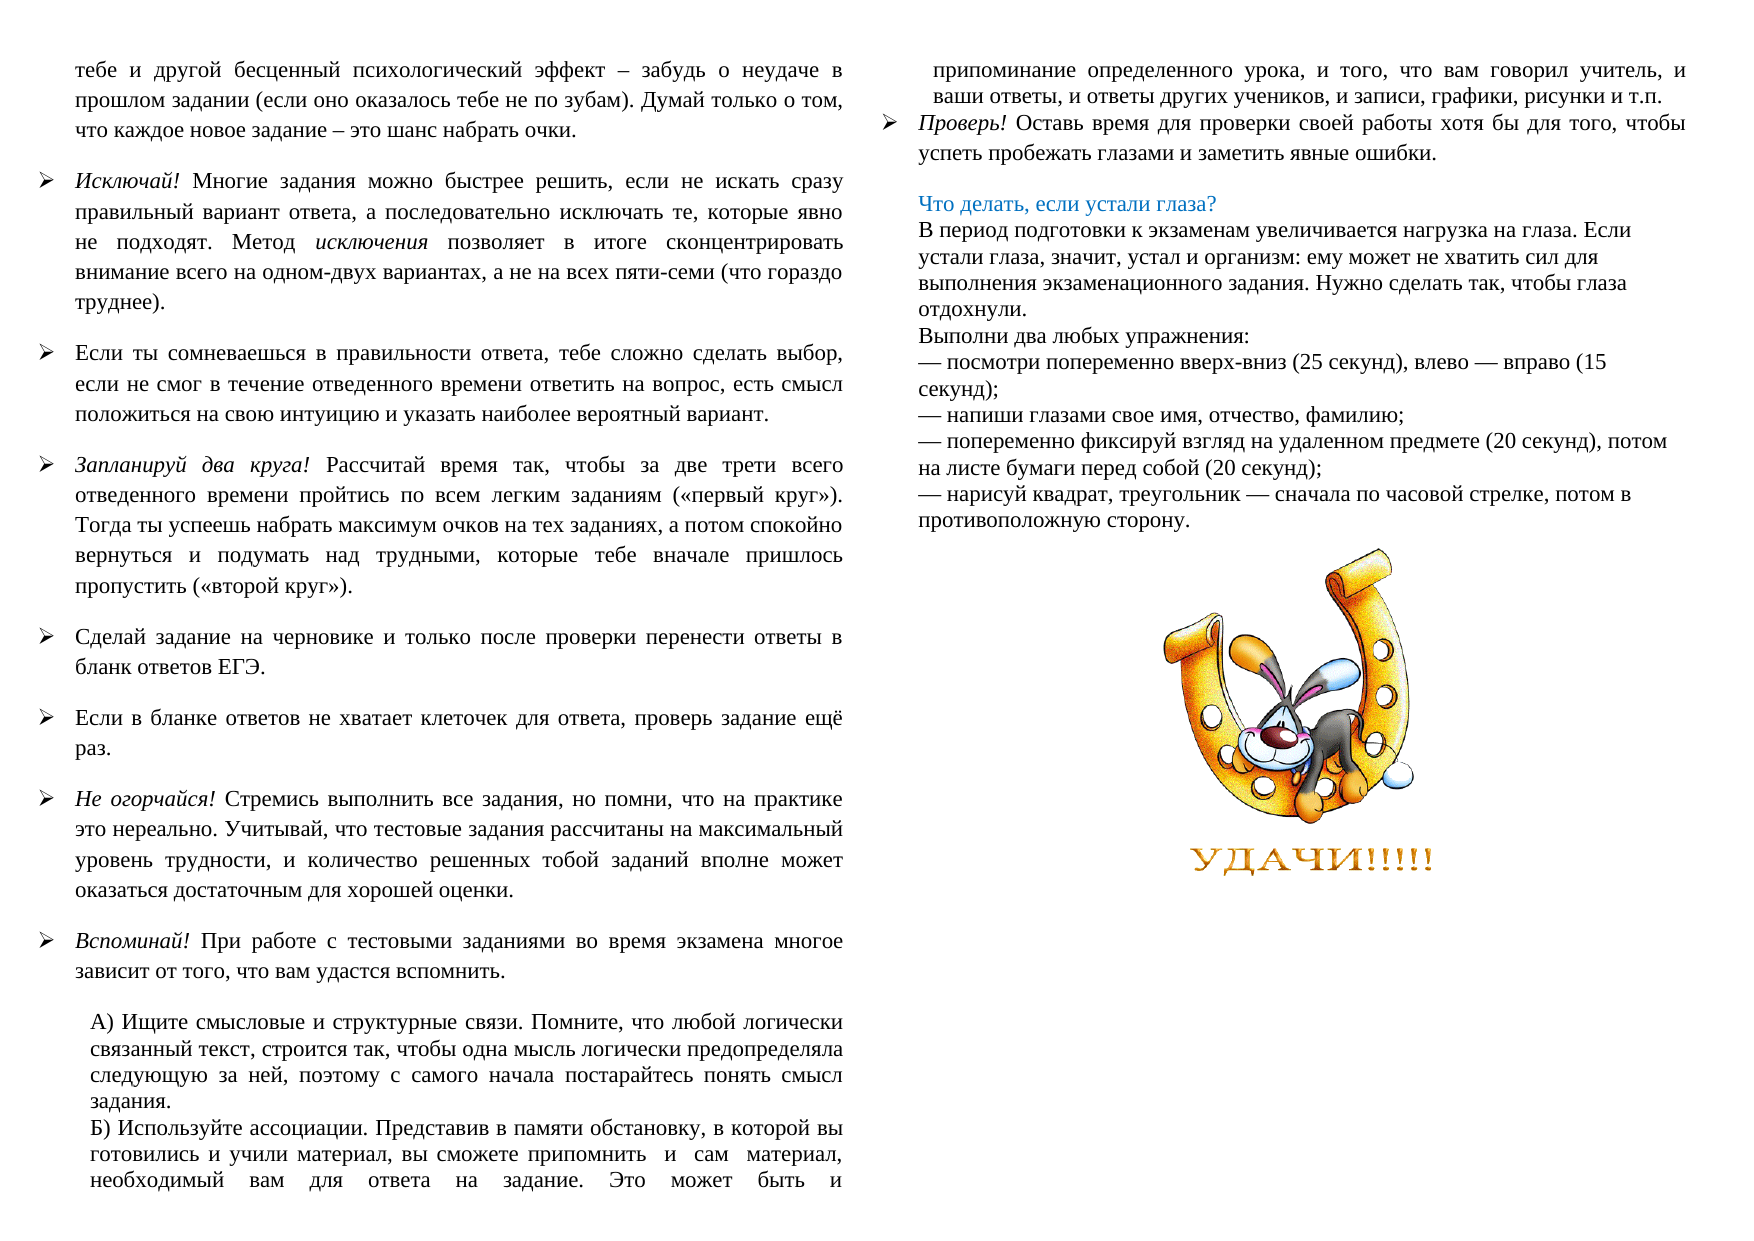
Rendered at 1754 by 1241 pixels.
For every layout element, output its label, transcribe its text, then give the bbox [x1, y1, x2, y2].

text — посмотри попеременно вверх-вниз (25 секунд), влево — вправо (15 секунд); [918, 348, 1687, 401]
list Проверь! Оставь время для проверки своей работы хотя бы для того, чтобы успеть пробежать глазами и заметить явные ошибки. [881, 109, 1687, 165]
text В период подготовки к экзаменам увеличивается нагрузка на глаза. Если устали глаза, значит, устал и организм: ему может не хватить сил для выполнения экзаменационного задания. Нужно сделать так, чтобы глаза отдохнули. [918, 216, 1687, 322]
text Что делать, если устали глаза? [918, 190, 1687, 216]
list Если ты сомневаешься в правильности ответа, тебе сложно сделать выбор, если не смог в течение отведенного времени ответить на вопрос, есть смысл положиться на свою интуицию и указать наиболее вероятный вариант. [37, 339, 844, 426]
list Запланируй два круга! Рассчитай время так, чтобы за две трети всего отведенного времени пройтись по всем легким заданиям («первый круг»). Тогда ты успеешь набрать максимум очков на тех заданиях, а потом спокойно вернуться и подумать над трудными, которые тебе вначале пришлось пропустить («второй круг»). [37, 451, 844, 598]
list Вспоминай! При работе с тестовыми заданиями во время экзамена многое зависит от того, что вам удастся вспомнить. [37, 927, 844, 983]
text Б) Используйте ассоциации. Представив в памяти обстановку, в которой вы готовились и учили материал, вы сможете припомнить и сам материал, необходимый вам для ответа на задание. Это может быть и припоминание определенного урока, и того, что вам говорил учитель, и ваши ответы, и ответы других учеников, и записи, графики, рисунки и т.п. [90, 1114, 844, 1193]
text Б) Используйте ассоциации. Представив в памяти обстановку, в которой вы готовились и учили материал, вы сможете припомнить и сам материал, необходимый вам для ответа на задание. Это может быть и припоминание определенного урока, и того, что вам говорил учитель, и ваши ответы, и ответы других учеников, и записи, графики, рисунки и т.п. [933, 56, 1687, 109]
list Сделай задание на черновике и только после проверки перенести ответы в бланк ответов ЕГЭ. [37, 623, 844, 679]
list Если в бланке ответов не хватает клеточек для ответа, проверь задание ещё раз. [37, 704, 844, 761]
list Не огорчайся! Стремись выполнить все задания, но помни, что на практике это нереально. Учитывай, что тестовые задания рассчитаны на максимальный уровень трудности, и количество решенных тобой заданий вполне может оказаться достаточным для хорошей оценки. [37, 785, 844, 902]
text — попеременно фиксируй взгляд на удаленном предмете (20 секунд), потом на листе бумаги перед собой (20 секунд); [918, 427, 1687, 480]
text Выполни два любых упражнения: [918, 322, 1687, 348]
text — нарисуй квадрат, треугольник — сначала по часовой стрелке, потом в противоположную сторону. [918, 480, 1687, 533]
list Исключай! Многие задания можно быстрее решить, если не искать сразу правильный вариант ответа, а последовательно исключать те, которые явно не подходят. Метод исключения позволяет в итоге сконцентрировать внимание всего на одном-двух вариантах, а не на всех пяти-семи (что гораздо труднее). [37, 168, 844, 315]
text — напиши глазами свое имя, отчество, фамилию; [918, 401, 1687, 427]
picture [1125, 532, 1480, 911]
text А) Ищите смысловые и структурные связи. Помните, что любой логически связанный текст, строится так, чтобы одна мысль логически предопределяла следующую за ней, поэтому с самого начала постарайтесь понять смысл задания. [90, 1008, 844, 1114]
